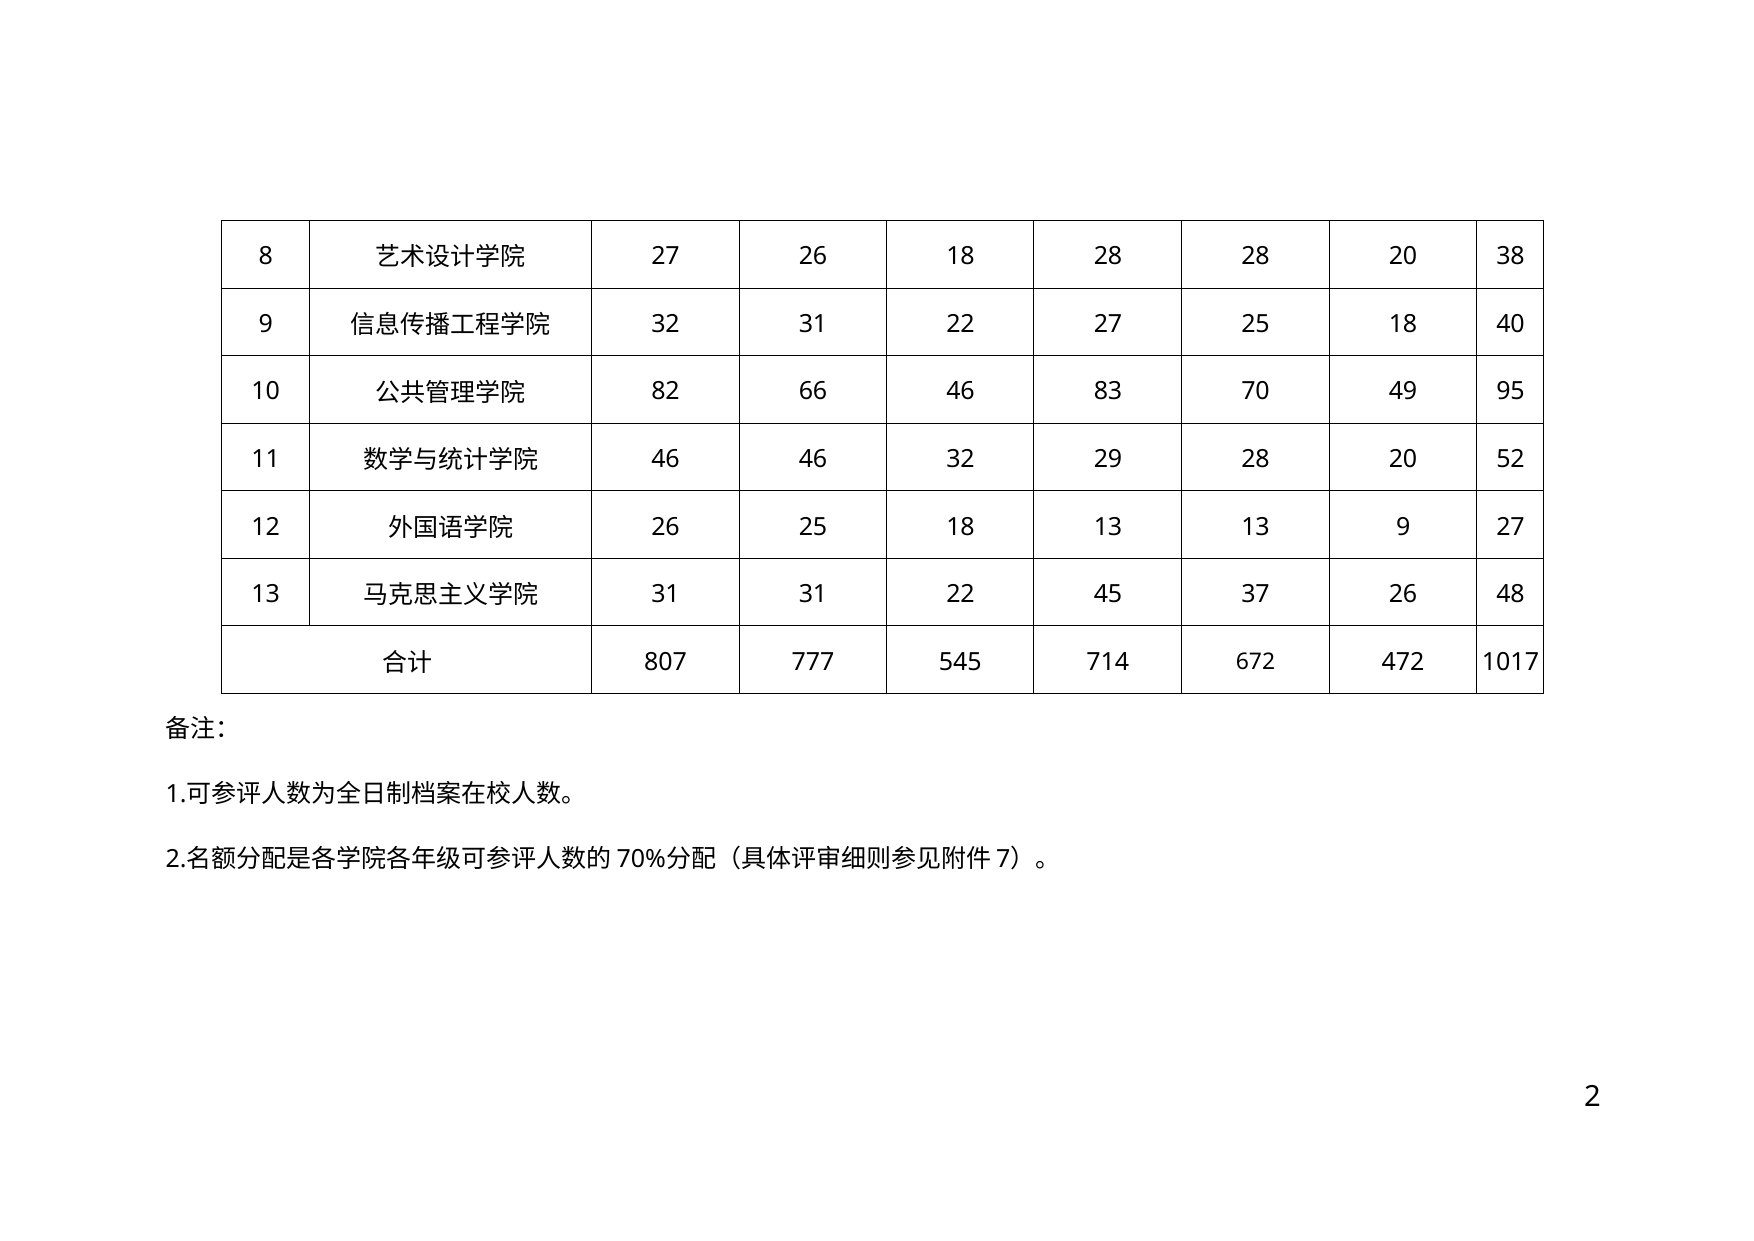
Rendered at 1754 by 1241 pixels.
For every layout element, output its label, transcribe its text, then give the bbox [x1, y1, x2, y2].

table_cell 31 [740, 289, 886, 355]
table_cell 49 [1330, 356, 1476, 423]
table_cell 32 [887, 424, 1033, 490]
text 备注： [165, 694, 1600, 759]
table_cell 20 [1330, 221, 1476, 287]
table_cell 714 [1034, 626, 1181, 693]
table_cell 27 [1477, 491, 1543, 558]
table_cell 31 [740, 559, 886, 625]
table_cell 9 [1330, 491, 1476, 558]
text 1.可参评人数为全日制档案在校人数。 [165, 759, 1600, 824]
table_cell 32 [592, 289, 739, 355]
table_cell 70 [1182, 356, 1329, 423]
table_cell 18 [1330, 289, 1476, 355]
table_cell 22 [887, 559, 1033, 625]
table_cell 马克思主义学院 [310, 559, 591, 625]
table_cell 672 [1182, 626, 1329, 693]
table_cell 38 [1477, 221, 1543, 287]
table_cell 29 [1034, 424, 1181, 490]
table_cell 外国语学院 [310, 491, 591, 558]
table_cell 26 [740, 221, 886, 287]
table_cell 8 [222, 221, 309, 287]
table_cell 11 [222, 424, 309, 490]
table_cell 45 [1034, 559, 1181, 625]
table_cell 48 [1477, 559, 1543, 625]
table_cell 信息传播工程学院 [310, 289, 591, 355]
table_cell 777 [740, 626, 886, 693]
table_cell 472 [1330, 626, 1476, 693]
table_cell 20 [1330, 424, 1476, 490]
table_cell 83 [1034, 356, 1181, 423]
table_cell 25 [1182, 289, 1329, 355]
table_cell 12 [222, 491, 309, 558]
table_cell 28 [1034, 221, 1181, 287]
table_cell 27 [592, 221, 739, 287]
table_cell 13 [1034, 491, 1181, 558]
table_cell 10 [222, 356, 309, 423]
table_cell 27 [1034, 289, 1181, 355]
table_cell 22 [887, 289, 1033, 355]
table_cell 9 [222, 289, 309, 355]
table_cell 26 [1330, 559, 1476, 625]
table_cell 52 [1477, 424, 1543, 490]
table_cell 艺术设计学院 [310, 221, 591, 287]
table_cell 37 [1182, 559, 1329, 625]
table_cell 28 [1182, 424, 1329, 490]
table_cell 40 [1477, 289, 1543, 355]
table_cell 26 [592, 491, 739, 558]
table_cell 18 [887, 221, 1033, 287]
table_cell 95 [1477, 356, 1543, 423]
table_cell 66 [740, 356, 886, 423]
table_cell 25 [740, 491, 886, 558]
table_cell 13 [222, 559, 309, 625]
table_cell 46 [592, 424, 739, 490]
table_cell 82 [592, 356, 739, 423]
table_cell 13 [1182, 491, 1329, 558]
table_cell 数学与统计学院 [310, 424, 591, 490]
table_cell 1017 [1477, 626, 1543, 693]
text 2.名额分配是各学院各年级可参评人数的70%分配（具体评审细则参见附件7）。 [165, 824, 1600, 889]
table_cell 公共管理学院 [310, 356, 591, 423]
table_cell 28 [1182, 221, 1329, 287]
table_cell 46 [740, 424, 886, 490]
table_cell 46 [887, 356, 1033, 423]
table_cell 807 [592, 626, 739, 693]
table_cell 545 [887, 626, 1033, 693]
table_cell 18 [887, 491, 1033, 558]
table_cell 合计 [222, 626, 591, 693]
table_cell 31 [592, 559, 739, 625]
